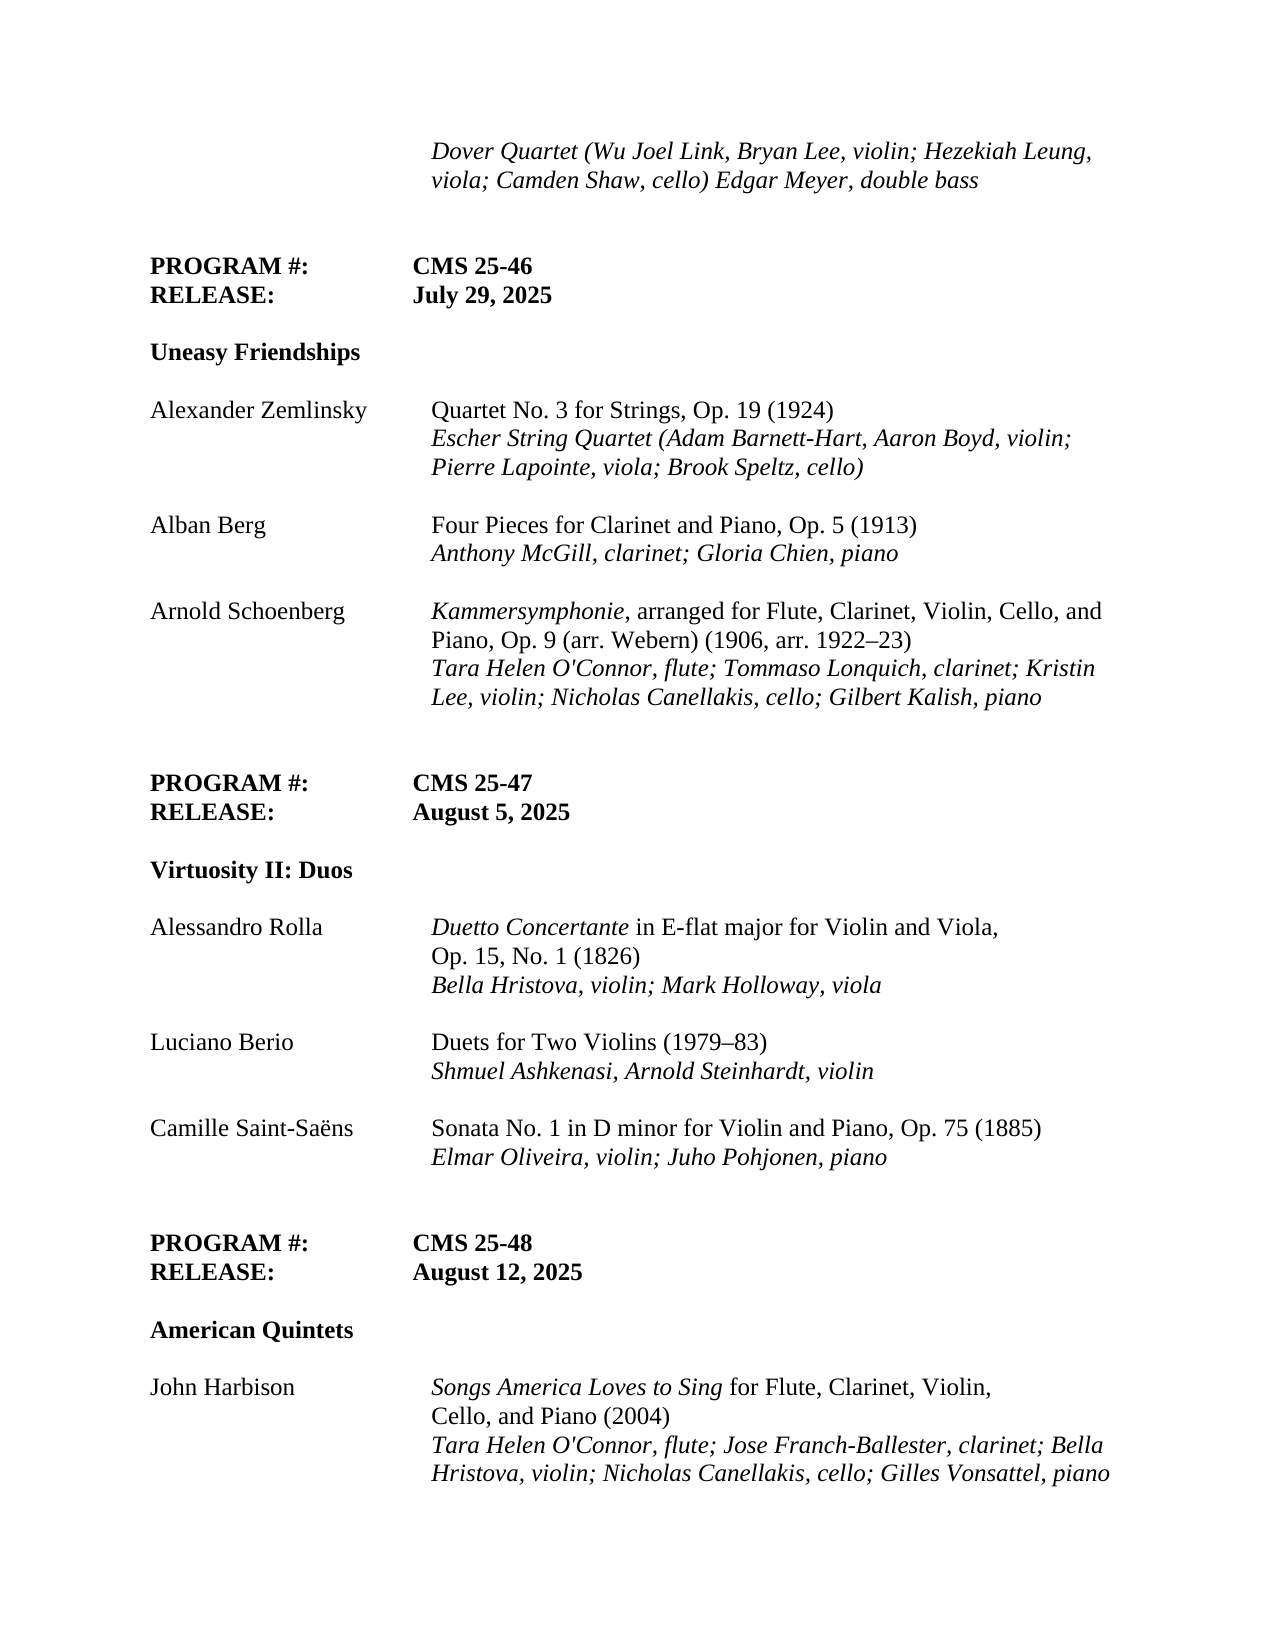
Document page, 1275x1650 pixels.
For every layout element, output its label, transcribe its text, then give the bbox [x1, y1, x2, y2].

text Alessandro Rolla Duetto Concertante in E-flat major for Violin and Viola, Op. 15, No. 1 (1826) [150, 912, 1125, 970]
text Escher String Quartet (Adam Barnett-Hart, Aaron Boyd, violin; Pierre Lapointe, viola; Brook Speltz, cello) [431, 423, 1125, 481]
text Tara Helen O'Connor, flute; Jose Franch-Ballester, clarinet; Bella Hristova, violin; Nicholas Canellakis, cello; Gilles Vonsattel, piano [431, 1430, 1125, 1487]
text Alban Berg Four Pieces for Clarinet and Piano, Op. 5 (1913) [150, 510, 1125, 538]
text PROGRAM #: CMS 25-47 [150, 768, 1125, 797]
text RELEASE: August 5, 2025 [150, 797, 1125, 826]
text Elmar Oliveira, violin; Juho Pohjonen, piano [431, 1142, 1125, 1171]
text Virtuosity II: Duos [150, 855, 1125, 883]
text Arnold Schoenberg Kammersymphonie, arranged for Flute, Clarinet, Violin, Cello, and Piano, Op. 9 (arr. Webern) (1906, arr. 1922–23) [150, 596, 1125, 653]
text Tara Helen O'Connor, flute; Tommaso Lonquich, clarinet; Kristin Lee, violin; Nicholas Canellakis, cello; Gilbert Kalish, piano [431, 653, 1125, 711]
text American Quintets [150, 1315, 1125, 1343]
text Anthony McGill, clarinet; Gloria Chien, piano [431, 538, 1125, 567]
text Luciano Berio Duets for Two Violins (1979–83) [150, 1027, 1125, 1056]
text Bella Hristova, violin; Mark Holloway, viola [431, 970, 1125, 998]
text RELEASE: August 12, 2025 [150, 1257, 1125, 1286]
text RELEASE: July 29, 2025 [150, 280, 1125, 308]
text Alexander Zemlinsky Quartet No. 3 for Strings, Op. 19 (1924) [150, 395, 1125, 423]
text Uneasy Friendships [150, 337, 1125, 366]
text John Harbison Songs America Loves to Sing for Flute, Clarinet, Violin, Cello, and Piano (2004) [150, 1372, 1125, 1430]
text Dover Quartet (Wu Joel Link, Bryan Lee, violin; Hezekiah Leung, viola; Camden Shaw, cello) Edgar Meyer, double bass [431, 136, 1125, 193]
text PROGRAM #: CMS 25-48 [150, 1228, 1125, 1257]
text Shmuel Ashkenasi, Arnold Steinhardt, violin [431, 1056, 1125, 1085]
text PROGRAM #: CMS 25-46 [150, 251, 1125, 280]
text Camille Saint-Saëns Sonata No. 1 in D minor for Violin and Piano, Op. 75 (1885) [150, 1113, 1125, 1142]
